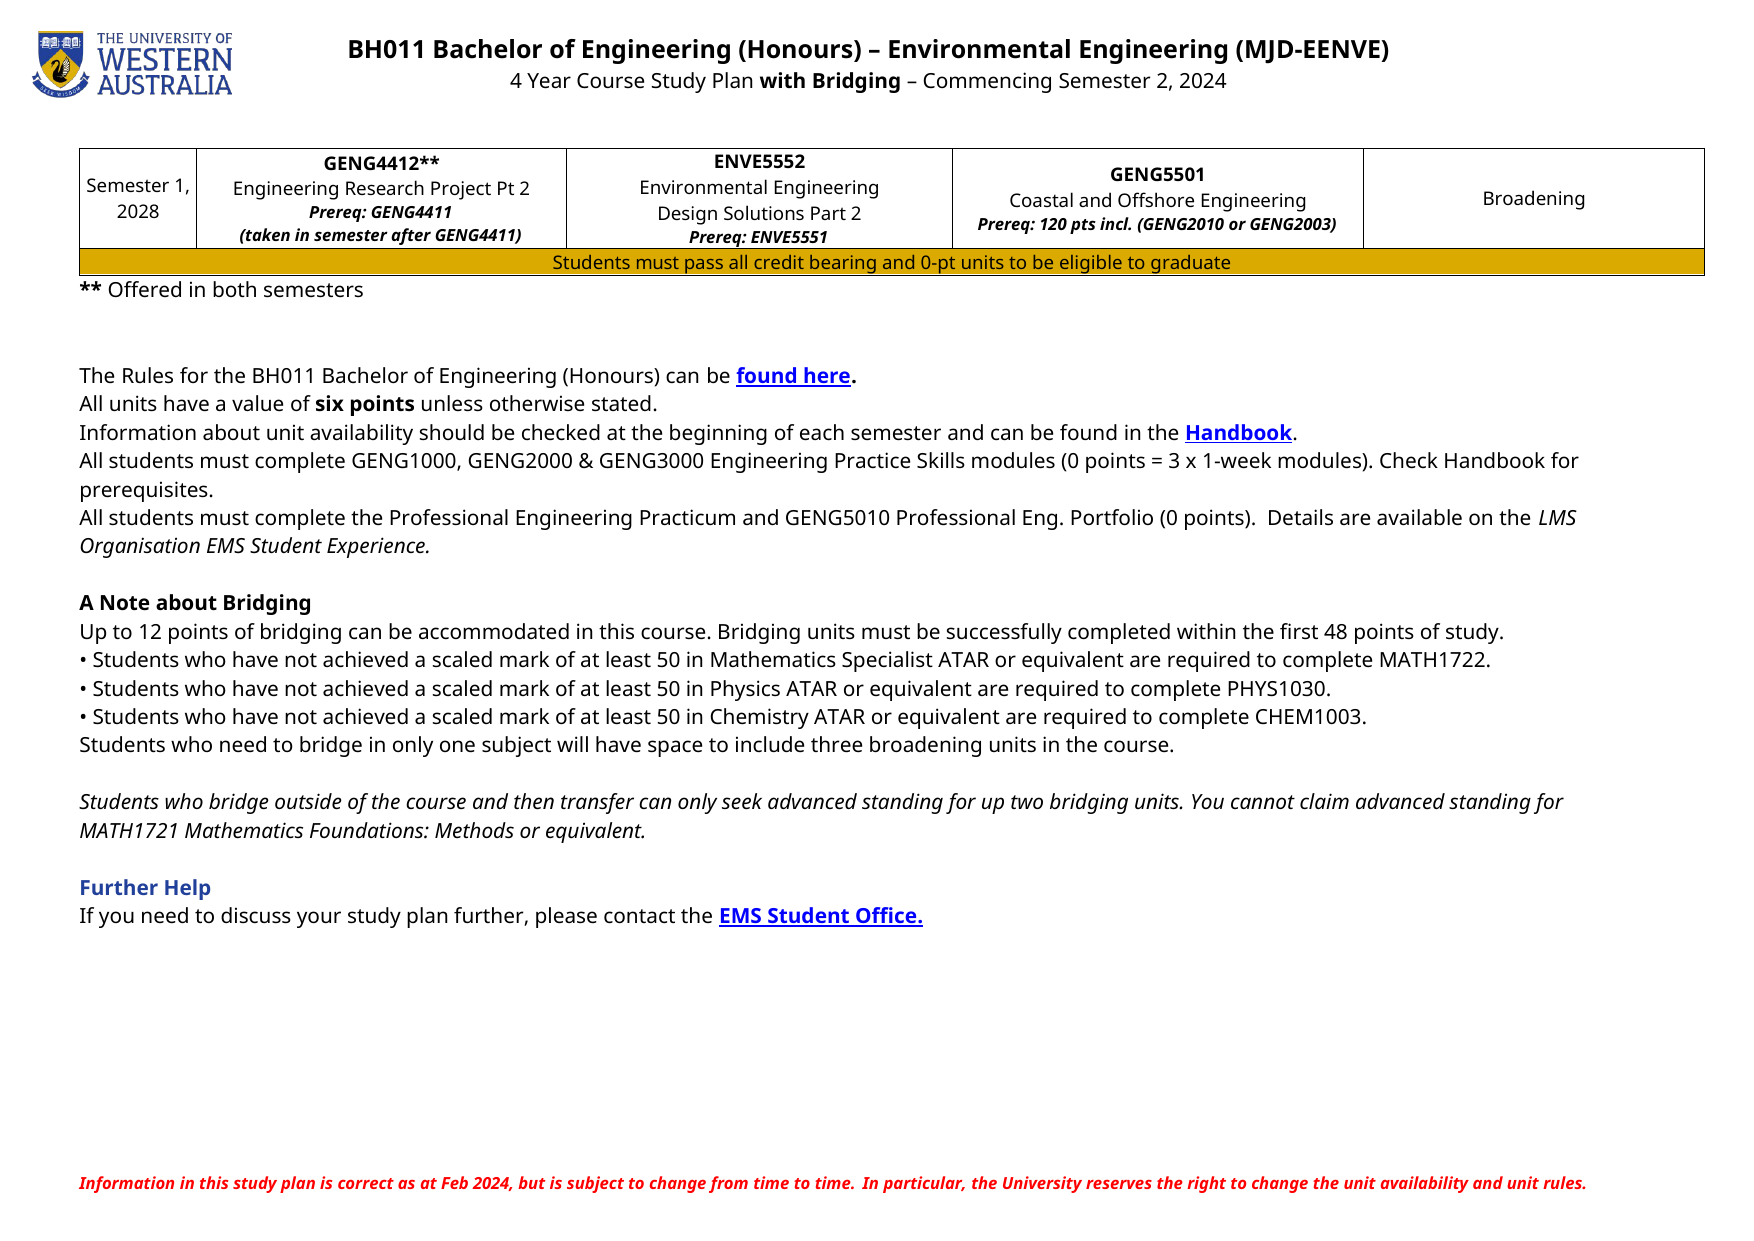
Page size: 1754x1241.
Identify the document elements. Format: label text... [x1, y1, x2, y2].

text • Students who have not achieved a scaled mark of at least 50 in Physics ATAR or equivalent are required to complete PHYS1030. [79, 674, 1658, 702]
text A Note about Bridging [79, 588, 1658, 617]
text Students who need to bridge in only one subject will have space to include three broadening units in the course. [79, 731, 1658, 759]
text The Rules for the BH011 Bachelor of Engineering (Honours) can be found here. [79, 361, 1658, 389]
text Information about unit availability should be checked at the beginning of each semester and can be found in the Handbook. [79, 418, 1658, 446]
text • Students who have not achieved a scaled mark of at least 50 in Mathematics Specialist ATAR or equivalent are required to complete MATH1722. [79, 645, 1658, 674]
text Students who bridge outside of the course and then transfer can only seek advanced standing for up two bridging units. You cannot claim advanced standing for MATH1721 Mathematics Foundations: Methods or equivalent. [79, 787, 1658, 844]
table_cell Broadening [1364, 149, 1704, 248]
table_cell ENVE5552 Environmental Engineering Design Solutions Part 2 Prereq: ENVE5551 [567, 149, 952, 248]
picture [31, 31, 233, 98]
table_cell GENG5501 Coastal and Offshore Engineering Prereq: 120 pts incl. (GENG2010 or GENG2003) [953, 149, 1363, 248]
text If you need to discuss your study plan further, please contact the EMS Student Office. [79, 901, 1658, 930]
text All students must complete the Professional Engineering Practicum and GENG5010 Professional Eng. Portfolio (0 points). Details are available on the LMS Organisation EMS Student Experience. [79, 503, 1658, 560]
text All units have a value of six points unless otherwise stated. [79, 389, 1658, 418]
text All students must complete GENG1000, GENG2000 & GENG3000 Engineering Practice Skills modules (0 points = 3 x 1-week modules). Check Handbook for prerequisites. [79, 446, 1658, 503]
text Further Help [79, 873, 1658, 901]
text • Students who have not achieved a scaled mark of at least 50 in Chemistry ATAR or equivalent are required to complete CHEM1003. [79, 702, 1658, 731]
table_cell Semester 1, 2028 [80, 149, 196, 248]
text ** Offered in both semesters [79, 276, 1658, 304]
text Up to 12 points of bridging can be accommodated in this course. Bridging units must be successfully completed within the first 48 points of study. [79, 617, 1658, 645]
table_cell Students must pass all credit bearing and 0-pt units to be eligible to graduate [80, 249, 1704, 274]
table_cell GENG4412** Engineering Research Project Pt 2 Prereq: GENG4411 (taken in semester after GENG4411) [197, 149, 566, 248]
